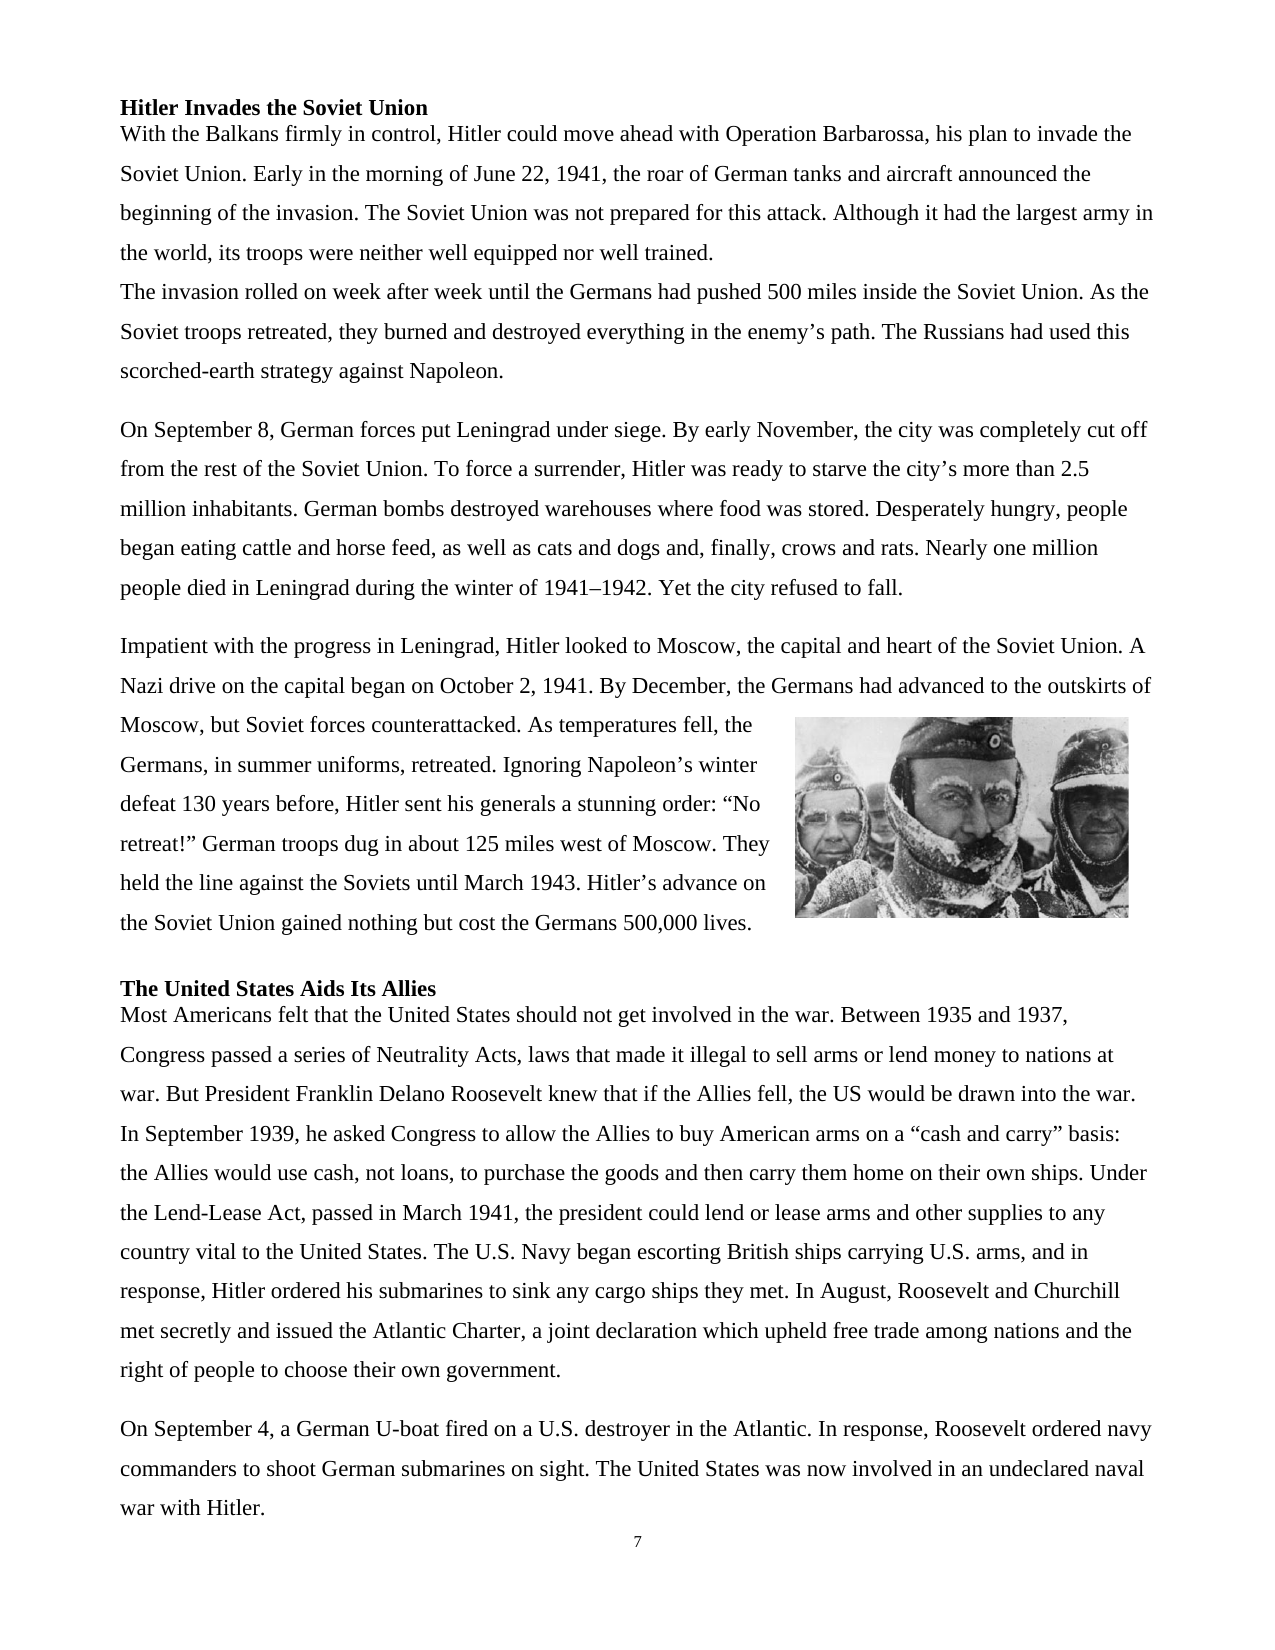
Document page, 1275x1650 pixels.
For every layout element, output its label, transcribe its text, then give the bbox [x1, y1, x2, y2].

text Impatient with the progress in Leningrad, Hitler looked to Moscow, the capital and heart of the Soviet Union. A Nazi drive on the capital began on October 2, 1941. By December, the Germans had advanced to the outskirts of Moscow, but Soviet forces counterattacked. As temperatures fell, the Germans, in summer uniforms, retreated. Ignoring Napoleon’s winter defeat 130 years before, Hitler sent his generals a stunning order: “No retreat!” German troops dug in about 125 miles west of Moscow. They held the line against the Soviets until March 1943. Hitler’s advance on the Soviet Union gained nothing but cost the Germans 500,000 lives. [120, 633, 1155, 935]
text Most Americans felt that the United States should not get involved in the war. Between 1935 and 1937, Congress passed a series of Neutrality Acts, laws that made it illegal to sell arms or lend money to nations at war. But President Franklin Delano Roosevelt knew that if the Allies fell, the US would be drawn into the war. In September 1939, he asked Congress to allow the Allies to buy American arms on a “cash and carry” basis: the Allies would use cash, not loans, to purchase the goods and then carry them home on their own ships. Under the Lend-Lease Act, passed in March 1941, the president could lend or lease arms and other supplies to any country vital to the United States. The U.S. Navy began escorting British ships carrying U.S. arms, and in response, Hitler ordered his submarines to sink any cargo ships they met. In August, Roosevelt and Churchill met secretly and issued the Atlantic Charter, a joint declaration which upheld free trade among nations and the right of people to choose their own government. [120, 1001, 1155, 1383]
text On September 8, German forces put Leningrad under siege. By early November, the city was completely cut off from the rest of the Soviet Union. To force a surrender, Hitler was ready to starve the city’s more than 2.5 million inhabitants. German bombs destroyed warehouses where food was stored. Desperately hungry, people began eating cattle and horse feed, as well as cats and dogs and, finally, crows and rats. Nearly one million people died in Leningrad during the winter of 1941–1942. Yet the city refused to fall. [120, 416, 1155, 600]
text With the Balkans firmly in control, Hitler could move ahead with Operation Barbarossa, his plan to invade the Soviet Union. Early in the morning of June 22, 1941, the roar of German tanks and aircraft announced the beginning of the invasion. The Soviet Union was not prepared for this attack. Although it had the largest army in the world, its troops were neither well equipped nor well trained. [120, 121, 1155, 265]
text The invasion rolled on week after week until the Germans had pushed 500 miles inside the Soviet Union. As the Soviet troops retreated, they burned and destroyed everything in the enemy’s path. The Russians had used this scorched-earth strategy against Napoleon. [120, 278, 1155, 384]
picture [795, 717, 1129, 918]
text On September 4, a German U-boat fired on a U.S. destroyer in the Atlantic. In response, Roosevelt ordered navy commanders to shoot German submarines on sight. The United States was now involved in an undeclared naval war with Hitler. [120, 1415, 1155, 1520]
text Hitler Invades the Soviet Union [120, 94, 1155, 121]
text The United States Aids Its Allies [120, 975, 1155, 1001]
